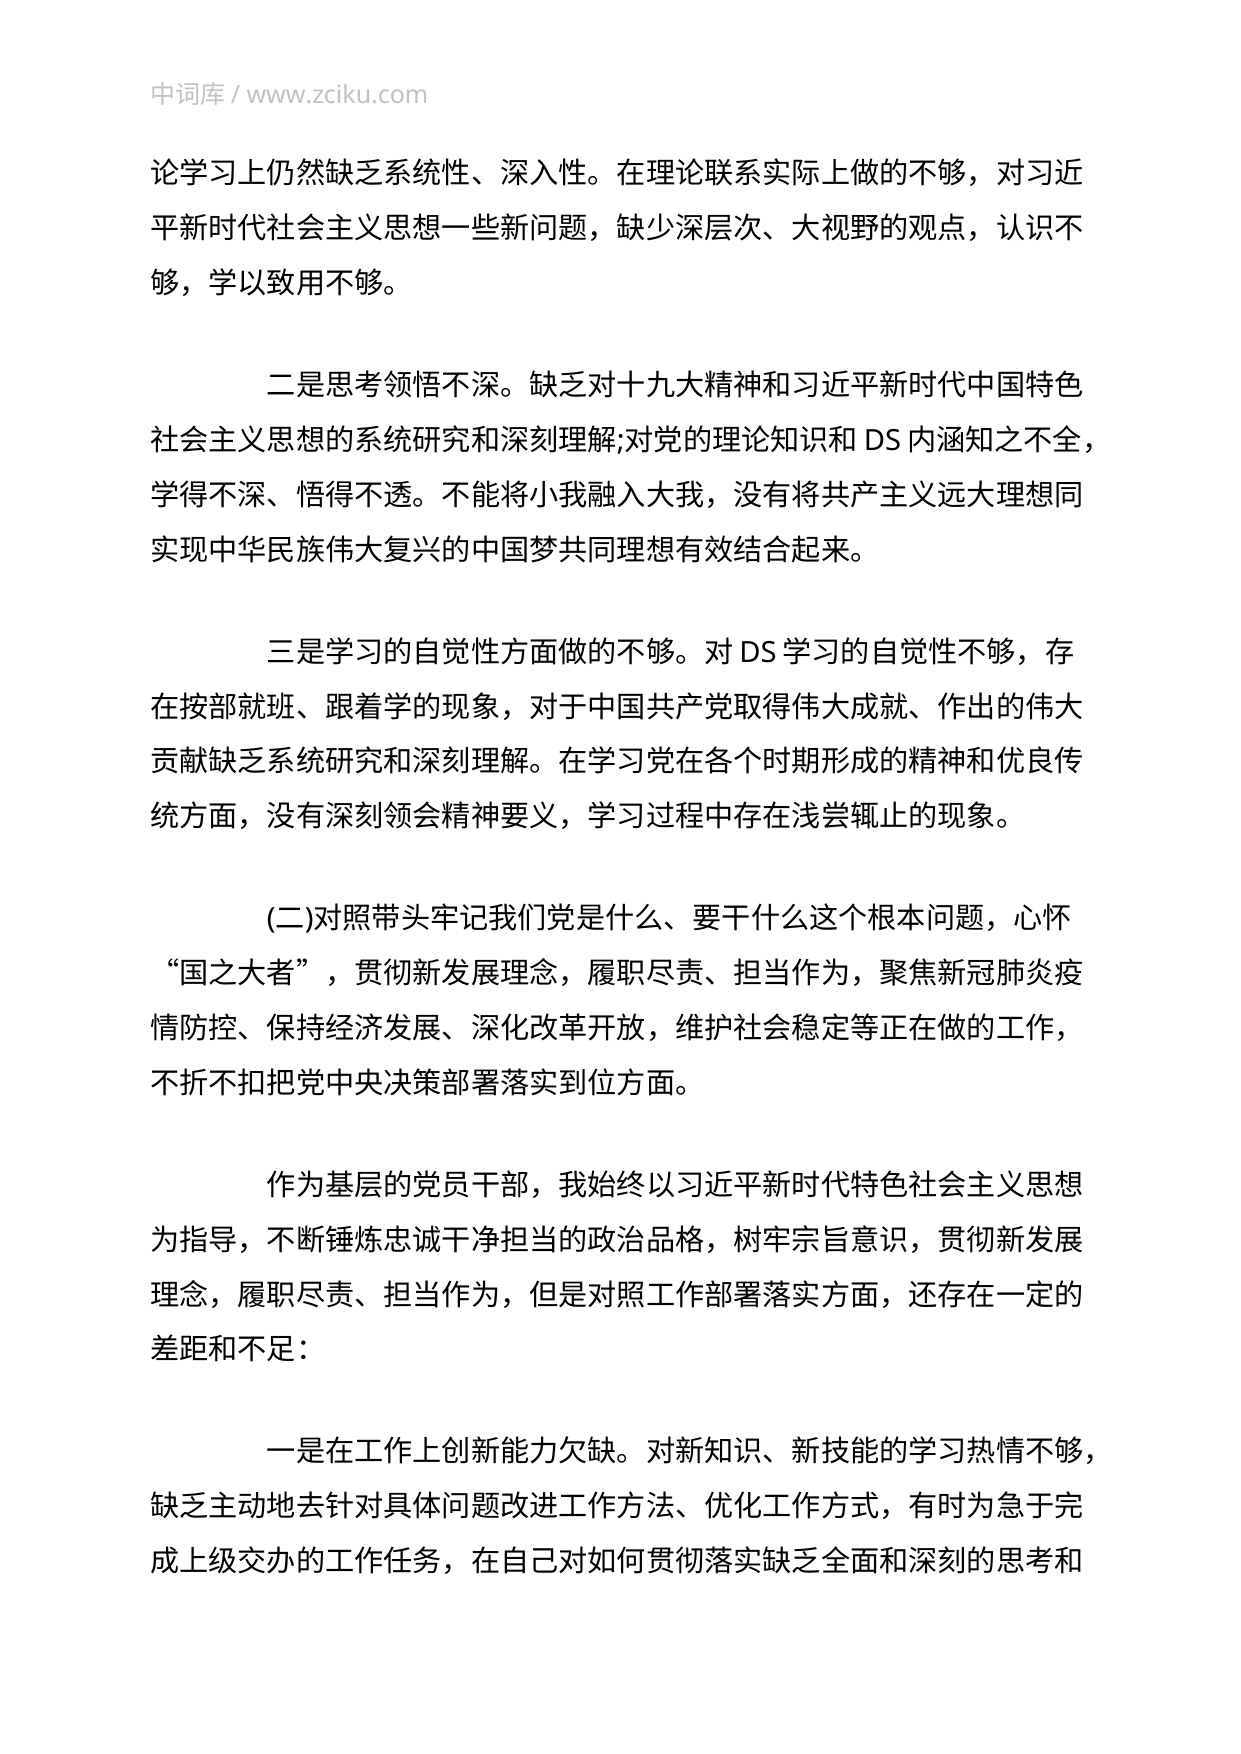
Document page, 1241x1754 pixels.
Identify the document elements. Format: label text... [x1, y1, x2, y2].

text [150, 1428, 1090, 1580]
text 作为基层的党员干部，我始终以习近平新时代特色社会主义思想为指导，不断锤炼忠诚干净担当的政治品格，树牢宗旨意识，贯彻新发展理念，履职尽责、担当作为，但是对照工作部署落实方面，还存在一定的差距和不足： [150, 1161, 1090, 1368]
text (二)对照带头牢记我们党是什么、要干什么这个根本问题，心怀“国之大者”，贯彻新发展理念，履职尽责、担当作为，聚焦新冠肺炎疫情防控、保持经济发展、深化改革开放，维护社会稳定等正在做的工作，不折不扣把党中央决策部署落实到位方面。 [150, 895, 1090, 1102]
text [150, 150, 1090, 302]
text 三是学习的自觉性方面做的不够。对DS学习的自觉性不够，存在按部就班、跟着学的现象，对于中国共产党取得伟大成就、作出的伟大贡献缺乏系统研究和深刻理解。在学习党在各个时期形成的精神和优良传统方面，没有深刻领会精神要义，学习过程中存在浅尝辄止的现象。 [150, 628, 1090, 835]
text 二是思考领悟不深。缺乏对十九大精神和习近平新时代中国特色社会主义思想的系统研究和深刻理解;对党的理论知识和DS内涵知之不全，学得不深、悟得不透。不能将小我融入大我，没有将共产主义远大理想同实现中华民族伟大复兴的中国梦共同理想有效结合起来。 [150, 362, 1090, 569]
